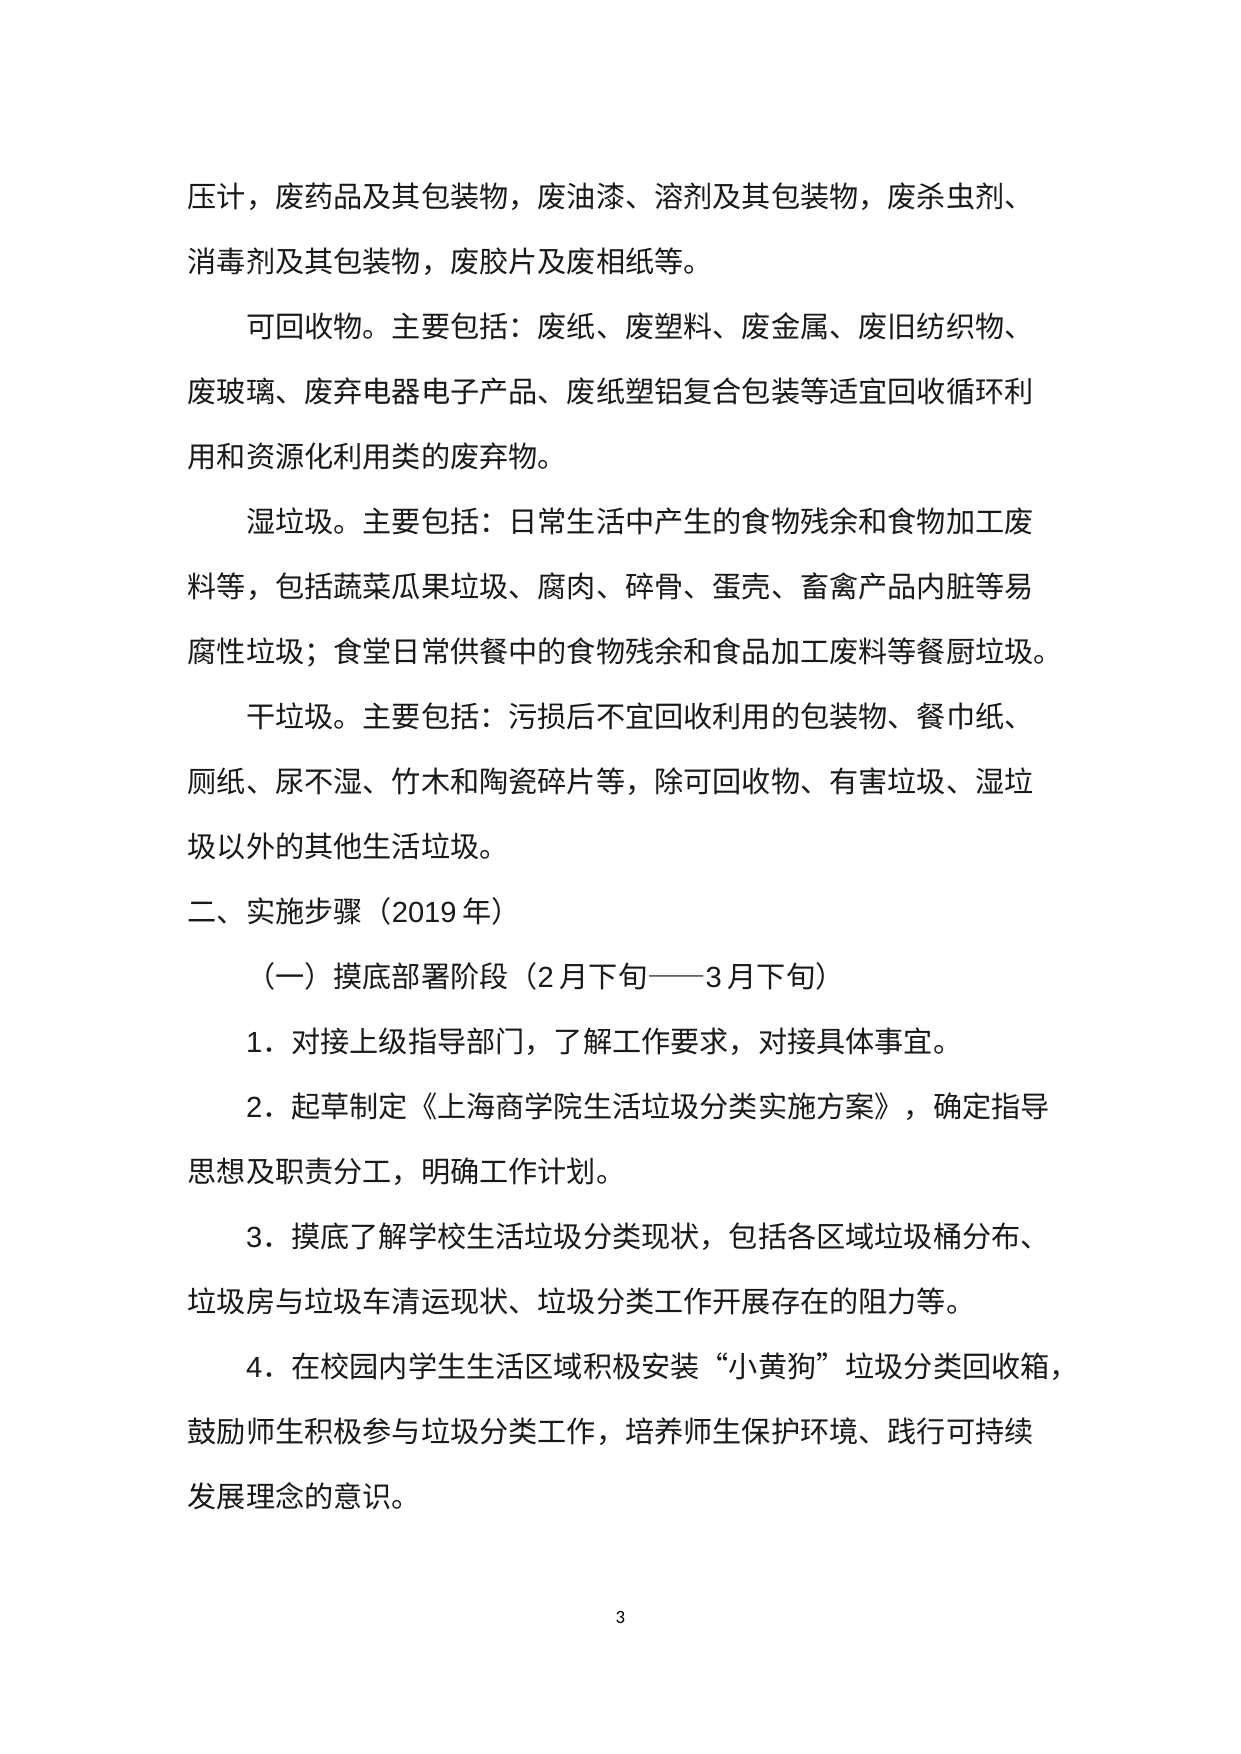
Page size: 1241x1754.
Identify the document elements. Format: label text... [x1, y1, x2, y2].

text 湿垃圾。主要包括：日常生活中产生的食物残余和食物加工废料等，包括蔬菜瓜果垃圾、腐肉、碎骨、蛋壳、畜禽产品内脏等易腐性垃圾；食堂日常供餐中的食物残余和食品加工废料等餐厨垃圾。 [187, 487, 1053, 682]
text 4．在校园内学生生活区域积极安装“小黄狗”垃圾分类回收箱，鼓励师生积极参与垃圾分类工作，培养师生保护环境、践行可持续发展理念的意识。 [187, 1332, 1053, 1527]
text 1．对接上级指导部门，了解工作要求，对接具体事宜。 [187, 1007, 1053, 1072]
text 2．起草制定《上海商学院生活垃圾分类实施方案》，确定指导思想及职责分工，明确工作计划。 [187, 1072, 1053, 1202]
text 3．摸底了解学校生活垃圾分类现状，包括各区域垃圾桶分布、垃圾房与垃圾车清运现状、垃圾分类工作开展存在的阻力等。 [187, 1202, 1053, 1332]
text 二、实施步骤（2019年） [187, 877, 1053, 942]
text 可回收物。主要包括：废纸、废塑料、废金属、废旧纺织物、废玻璃、废弃电器电子产品、废纸塑铝复合包装等适宜回收循环利用和资源化利用类的废弃物。 [187, 292, 1053, 487]
text 干垃圾。主要包括：污损后不宜回收利用的包装物、餐巾纸、厕纸、尿不湿、竹木和陶瓷碎片等，除可回收物、有害垃圾、湿垃圾以外的其他生活垃圾。 [187, 682, 1053, 877]
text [187, 162, 1053, 292]
text （一）摸底部署阶段（2月下旬——3月下旬） [187, 942, 1053, 1007]
